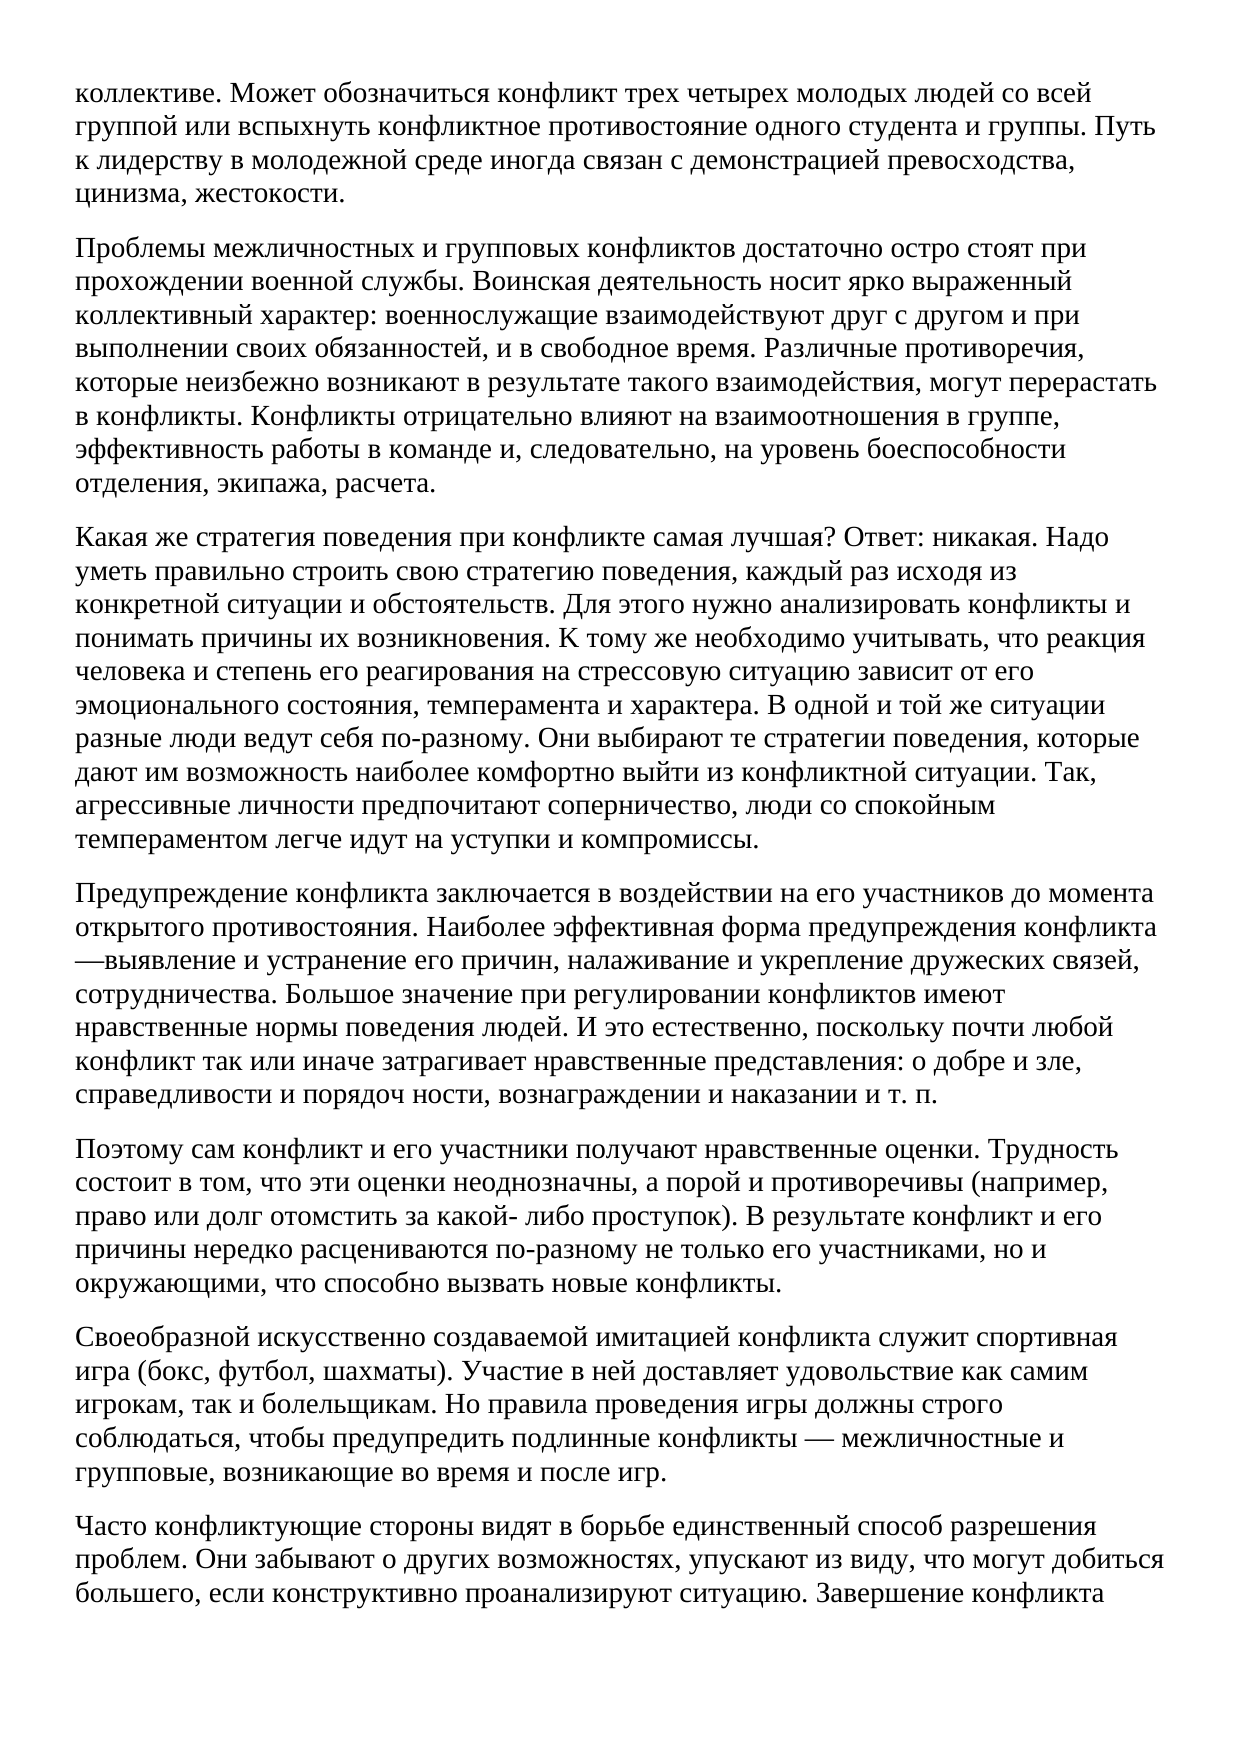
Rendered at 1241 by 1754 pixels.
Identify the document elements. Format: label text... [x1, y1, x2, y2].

text Поэтому сам конфликт и его участники получают нравственные оценки. Трудность состоит в том, что эти оценки неоднозначны, а порой и противоречивы (например, право или долг отомстить за какой- либо проступок). B результате конфликт и его причины нередко расцениваются по-разному не только его участниками, но и окружающими, что способно вызвать новые конфликты. [75, 1131, 1165, 1299]
text Проблемы межличностных и групповых конфликтов достаточно остро стоят при прохождении военной службы. Воинская деятельность носит ярко выраженный коллективный характер: военнослужащие взаимодействуют друг с другом и при выполнении своих обязанностей, и в свободное время. Различные противоречия, которые неизбежно возникают в результате такого взаимодействия, могут перерастать в конфликты. Конфликты отрицательно влияют на взаимоотношения в группе, эффективность работы в команде и, следовательно, на уровень боеспособности отделения, экипажа, расчета. [75, 230, 1165, 498]
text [75, 75, 1165, 209]
text Своеобразной искусственно создаваемой имитацией конфликта служит спортивная игра (бокс, футбол, шахматы). Участие в ней доставляет удовольствие как самим игрокам, так и болельщикам. Ho правила проведения игры должны строго соблюдаться, чтобы предупредить подлинные конфликты — межличностные и групповые, возникающие во время и после игр. [75, 1319, 1165, 1487]
text Предупреждение конфликта заключается в воздействии на его участников до момента открытого противостояния. Наиболее эффективная форма предупреждения конфликта—выявление и устранение его причин, налаживание и укрепление дружеских связей, сотрудничества. Большое значение при регулировании конфликтов имеют нравственные нормы поведения людей. И это естественно, поскольку почти любой конфликт так или иначе затрагивает нравственные представления: о добре и зле, справедливости и порядоч ности, вознаграждении и наказании и т. п. [75, 875, 1165, 1110]
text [75, 1508, 1165, 1609]
text Какая же стратегия поведения при конфликте самая лучшая? Ответ: никакая. Надо уметь правильно строить свою стратегию поведения, каждый раз исходя из конкретной ситуации и обстоятельств. Для этого нужно анализировать конфликты и понимать причины их возникновения. K тому же необходимо учитывать, что реакция человека и степень его реагирования на стрессовую ситуацию зависит от его эмоционального состояния, темперамента и характера. B одной и той же ситуации разные люди ведут себя по-разному. Они выбирают те стратегии поведения, которые дают им возможность наиболее комфортно выйти из конфликтной ситуации. Так, агрессивные личности предпочитают соперничество, люди со спокойным темпераментом легче идут на уступки и компромиссы. [75, 519, 1165, 854]
